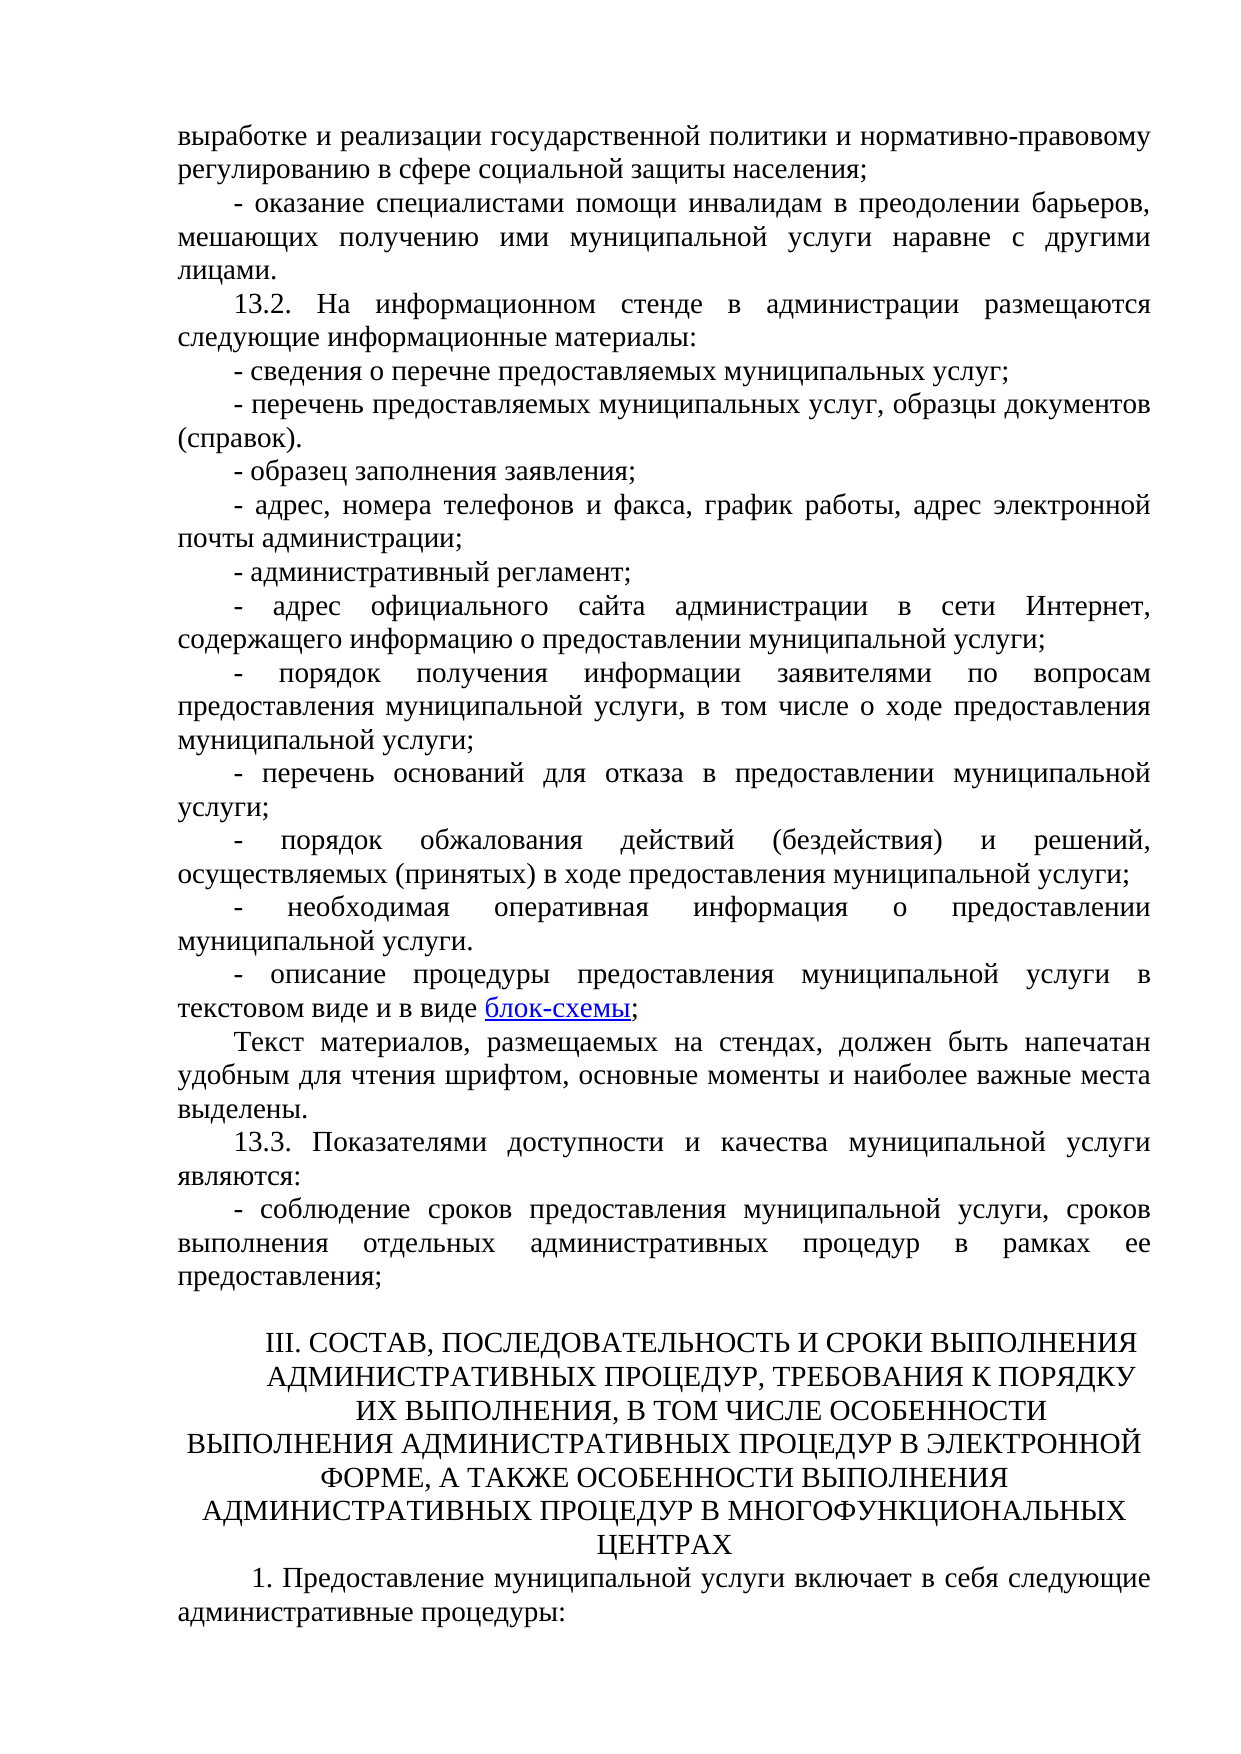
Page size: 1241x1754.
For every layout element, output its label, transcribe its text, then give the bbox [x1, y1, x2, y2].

text - оказание специалистами помощи инвалидам в преодолении барьеров, мешающих получению ими муниципальной услуги наравне с другими лицами. [177, 185, 1152, 286]
text 13.2. На информационном стенде в администрации размещаются следующие информационные материалы: [177, 286, 1152, 353]
text III. СОСТАВ, ПОСЛЕДОВАТЕЛЬНОСТЬ И СРОКИ ВЫПОЛНЕНИЯ [177, 1326, 1152, 1359]
text - порядок обжалования действий (бездействия) и решений, осуществляемых (принятых) в ходе предоставления муниципальной услуги; [177, 822, 1152, 889]
text АДМИНИСТРАТИВНЫХ ПРОЦЕДУР, ТРЕБОВАНИЯ К ПОРЯДКУ [177, 1359, 1152, 1393]
text - перечень предоставляемых муниципальных услуг, образцы документов (справок). [177, 386, 1152, 453]
text - порядок получения информации заявителями по вопросам предоставления муниципальной услуги, в том числе о ходе предоставления муниципальной услуги; [177, 655, 1152, 755]
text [177, 118, 1152, 185]
text - необходимая оперативная информация о предоставлении муниципальной услуги. [177, 889, 1152, 957]
text - описание процедуры предоставления муниципальной услуги в текстовом виде и в виде блок-схемы; [177, 957, 1152, 1024]
text - образец заполнения заявления; [177, 453, 1152, 487]
text - соблюдение сроков предоставления муниципальной услуги, сроков выполнения отдельных административных процедур в рамках ее предоставления; [177, 1191, 1152, 1292]
text Текст материалов, размещаемых на стендах, должен быть напечатан удобным для чтения шрифтом, основные моменты и наиболее важные места выделены. [177, 1024, 1152, 1124]
text - перечень оснований для отказа в предоставлении муниципальной услуги; [177, 755, 1152, 822]
text - адрес, номера телефонов и факса, график работы, адрес электронной почты администрации; [177, 487, 1152, 554]
text - адрес официального сайта администрации в сети Интернет, содержащего информацию о предоставлении муниципальной услуги; [177, 588, 1152, 655]
text 1. Предоставление муниципальной услуги включает в себя следующие административные процедуры: [177, 1560, 1152, 1627]
text 13.3. Показателями доступности и качества муниципальной услуги являются: [177, 1124, 1152, 1191]
text - административный регламент; [177, 554, 1152, 588]
text ИХ ВЫПОЛНЕНИЯ, В ТОМ ЧИСЛЕ ОСОБЕННОСТИ ВЫПОЛНЕНИЯ АДМИНИСТРАТИВНЫХ ПРОЦЕДУР В ЭЛЕКТРОННОЙ ФОРМЕ, А ТАКЖЕ ОСОБЕННОСТИ ВЫПОЛНЕНИЯ АДМИНИСТРАТИВНЫХ ПРОЦЕДУР В МНОГОФУНКЦИОНАЛЬНЫХ ЦЕНТРАХ [177, 1393, 1152, 1560]
text - сведения о перечне предоставляемых муниципальных услуг; [177, 353, 1152, 386]
